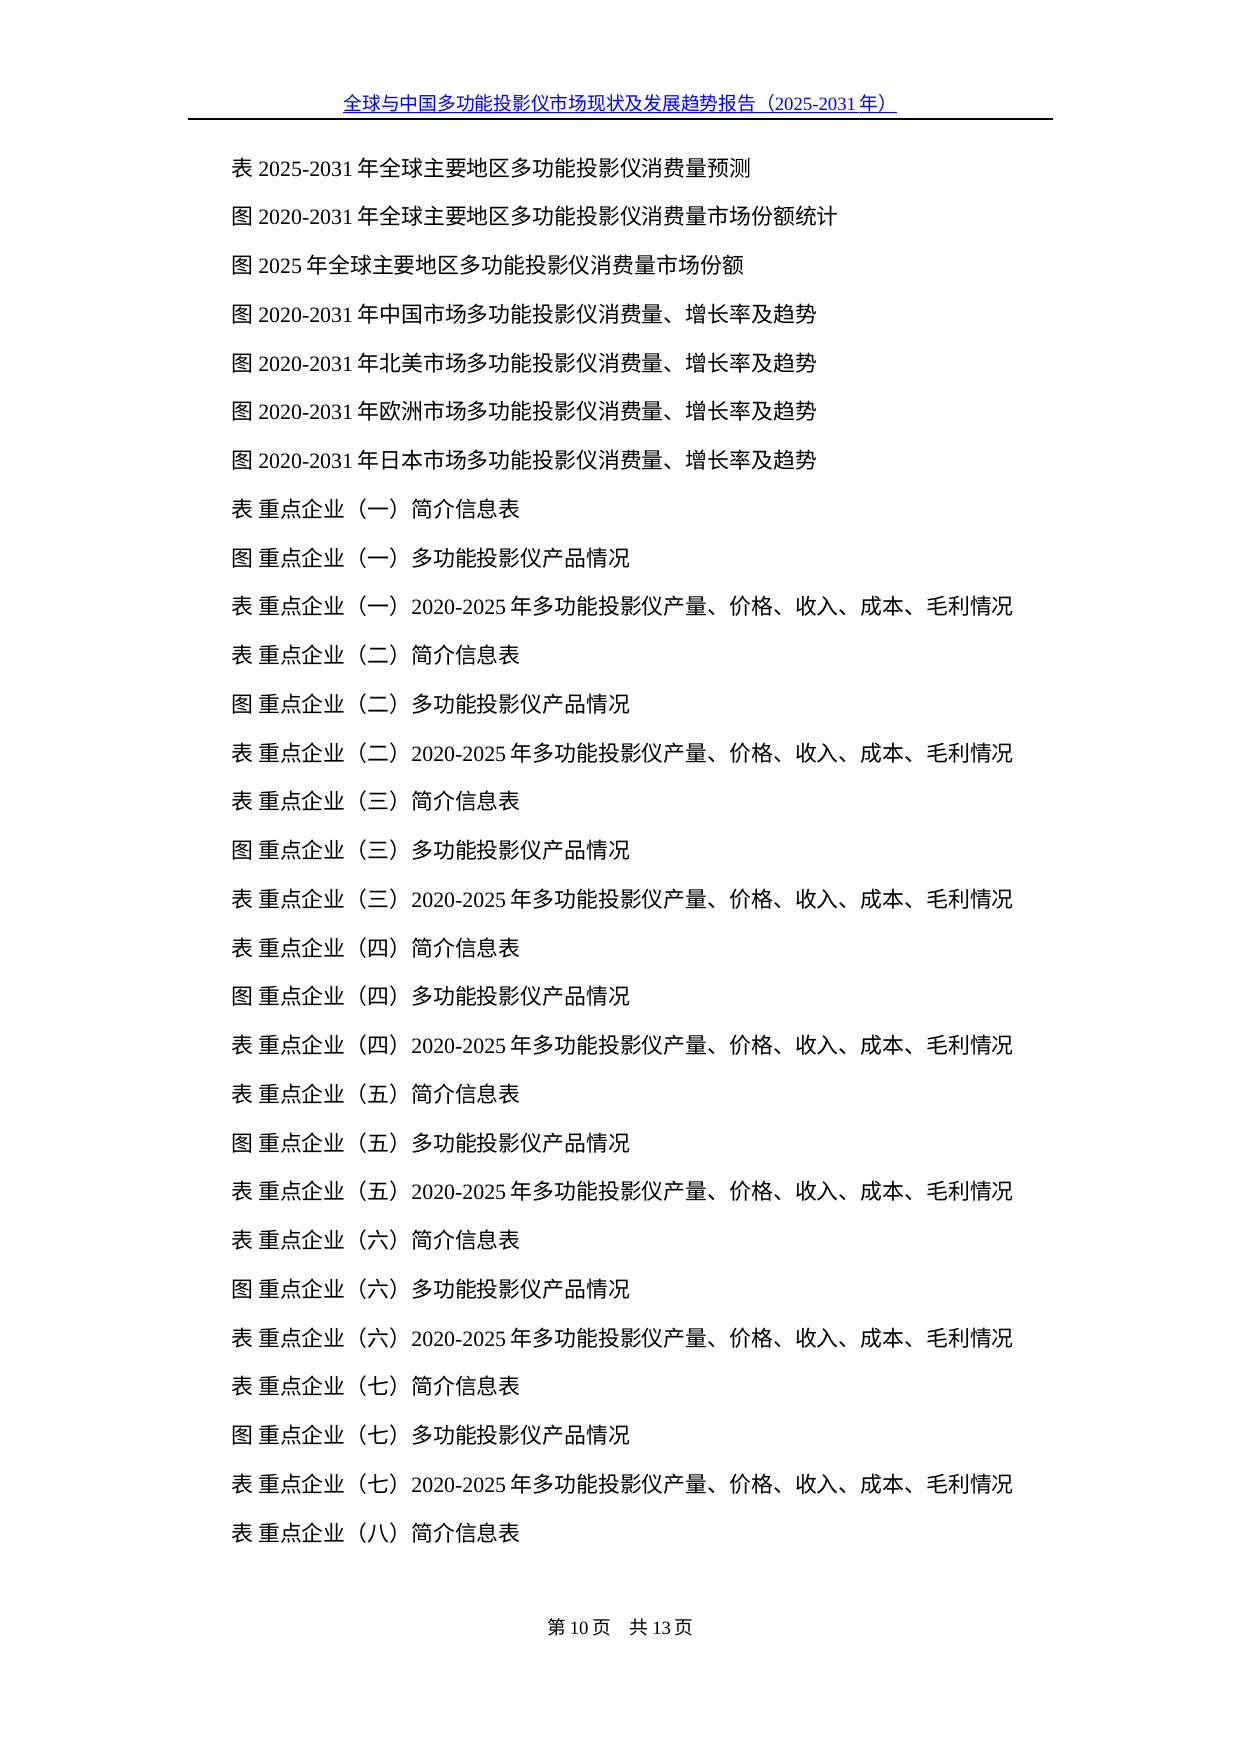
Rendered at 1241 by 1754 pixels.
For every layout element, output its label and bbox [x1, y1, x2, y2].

text [187, 150, 1053, 1548]
